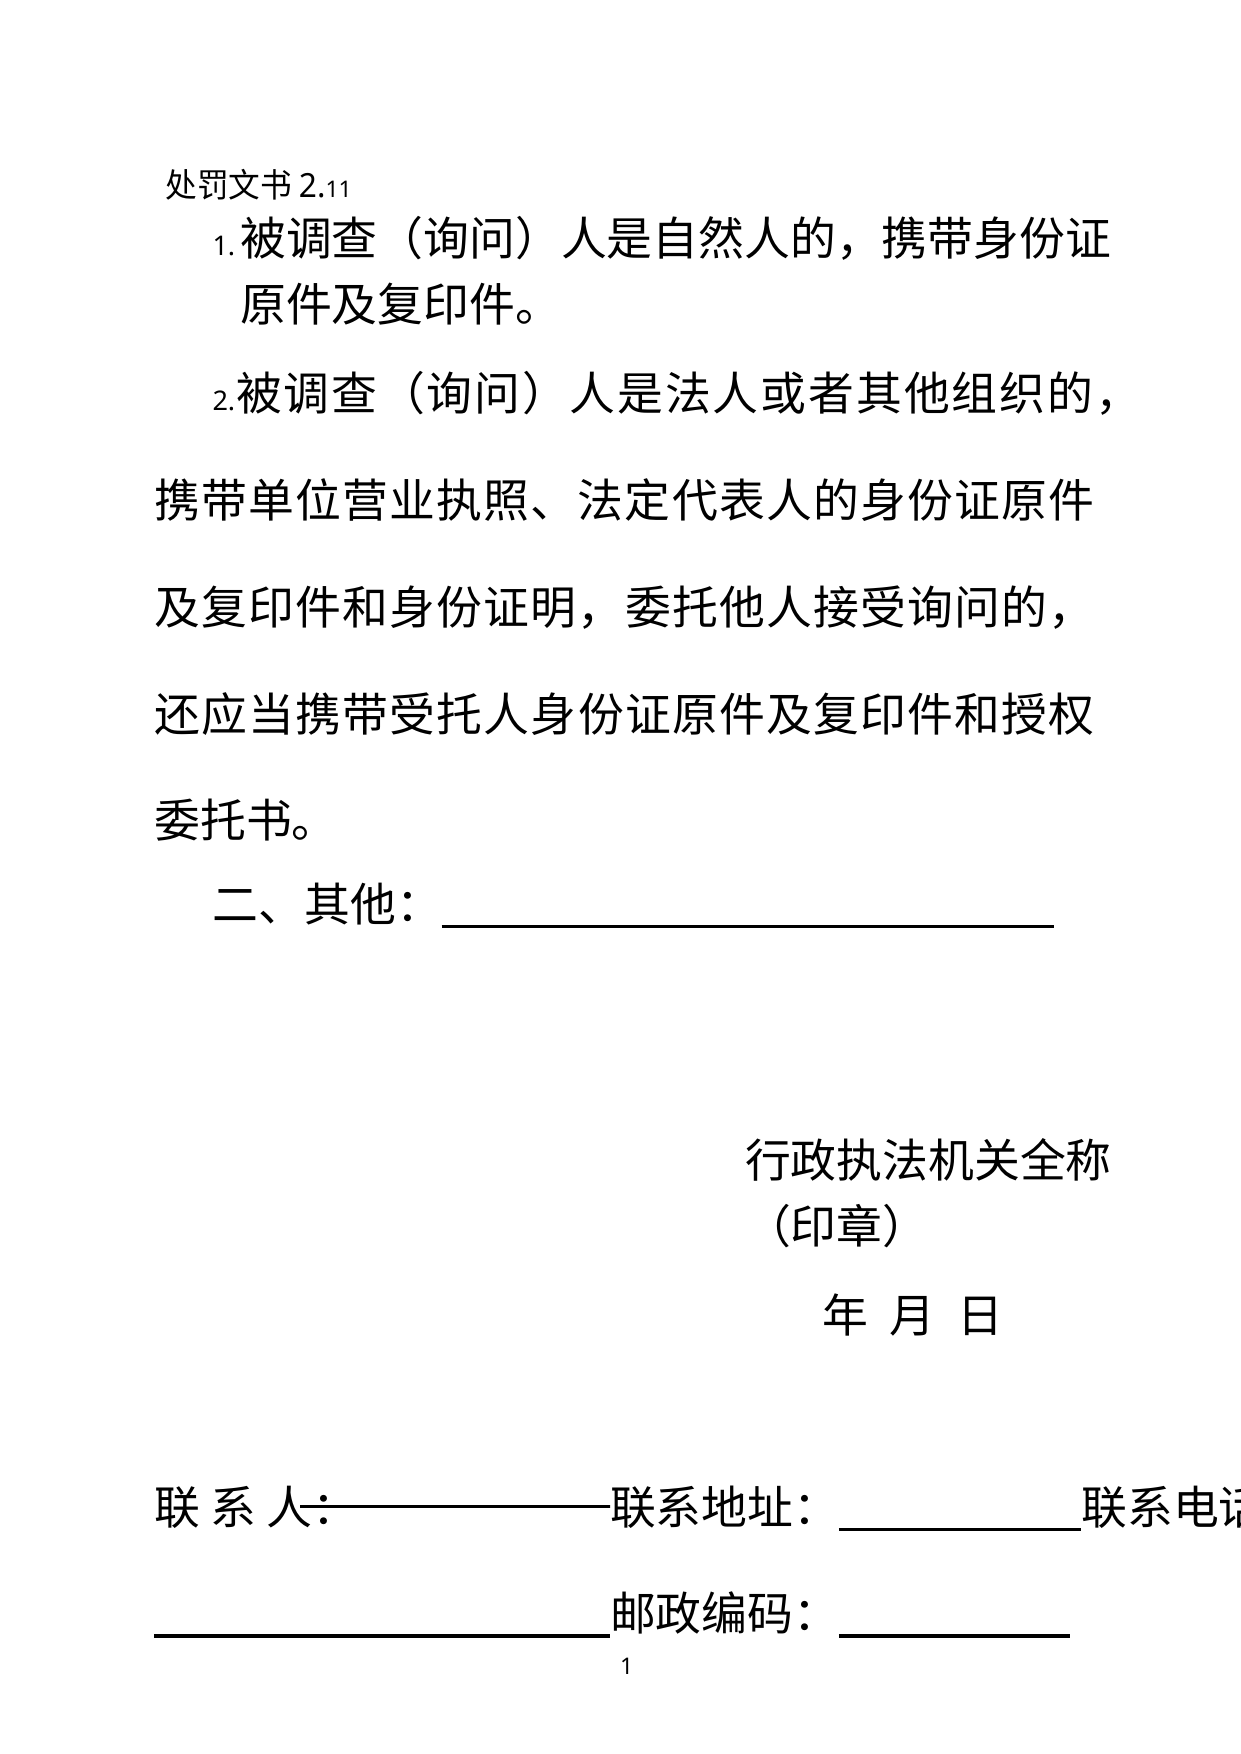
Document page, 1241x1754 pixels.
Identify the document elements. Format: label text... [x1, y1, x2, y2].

text 联 系 人： 联系地址： 联系电话： 邮政编码： [154, 1471, 1069, 1644]
text 行政执法机关全称（印章） [745, 1124, 1130, 1257]
list 被调查（询问）人是自然人的，携带身份证原件及复印件。 [212, 202, 1130, 335]
text 年 月 日 [123, 1279, 1003, 1346]
list 被调查（询问）人是法人或者其他组织的，携带单位营业执照、法定代表人的身份证原件及复印件和身份证明，委托他人接受询问的，还应当携带受托人身份证原件及复印件和授权委托书。 [154, 358, 1095, 851]
text 二、其他： [212, 892, 1130, 928]
